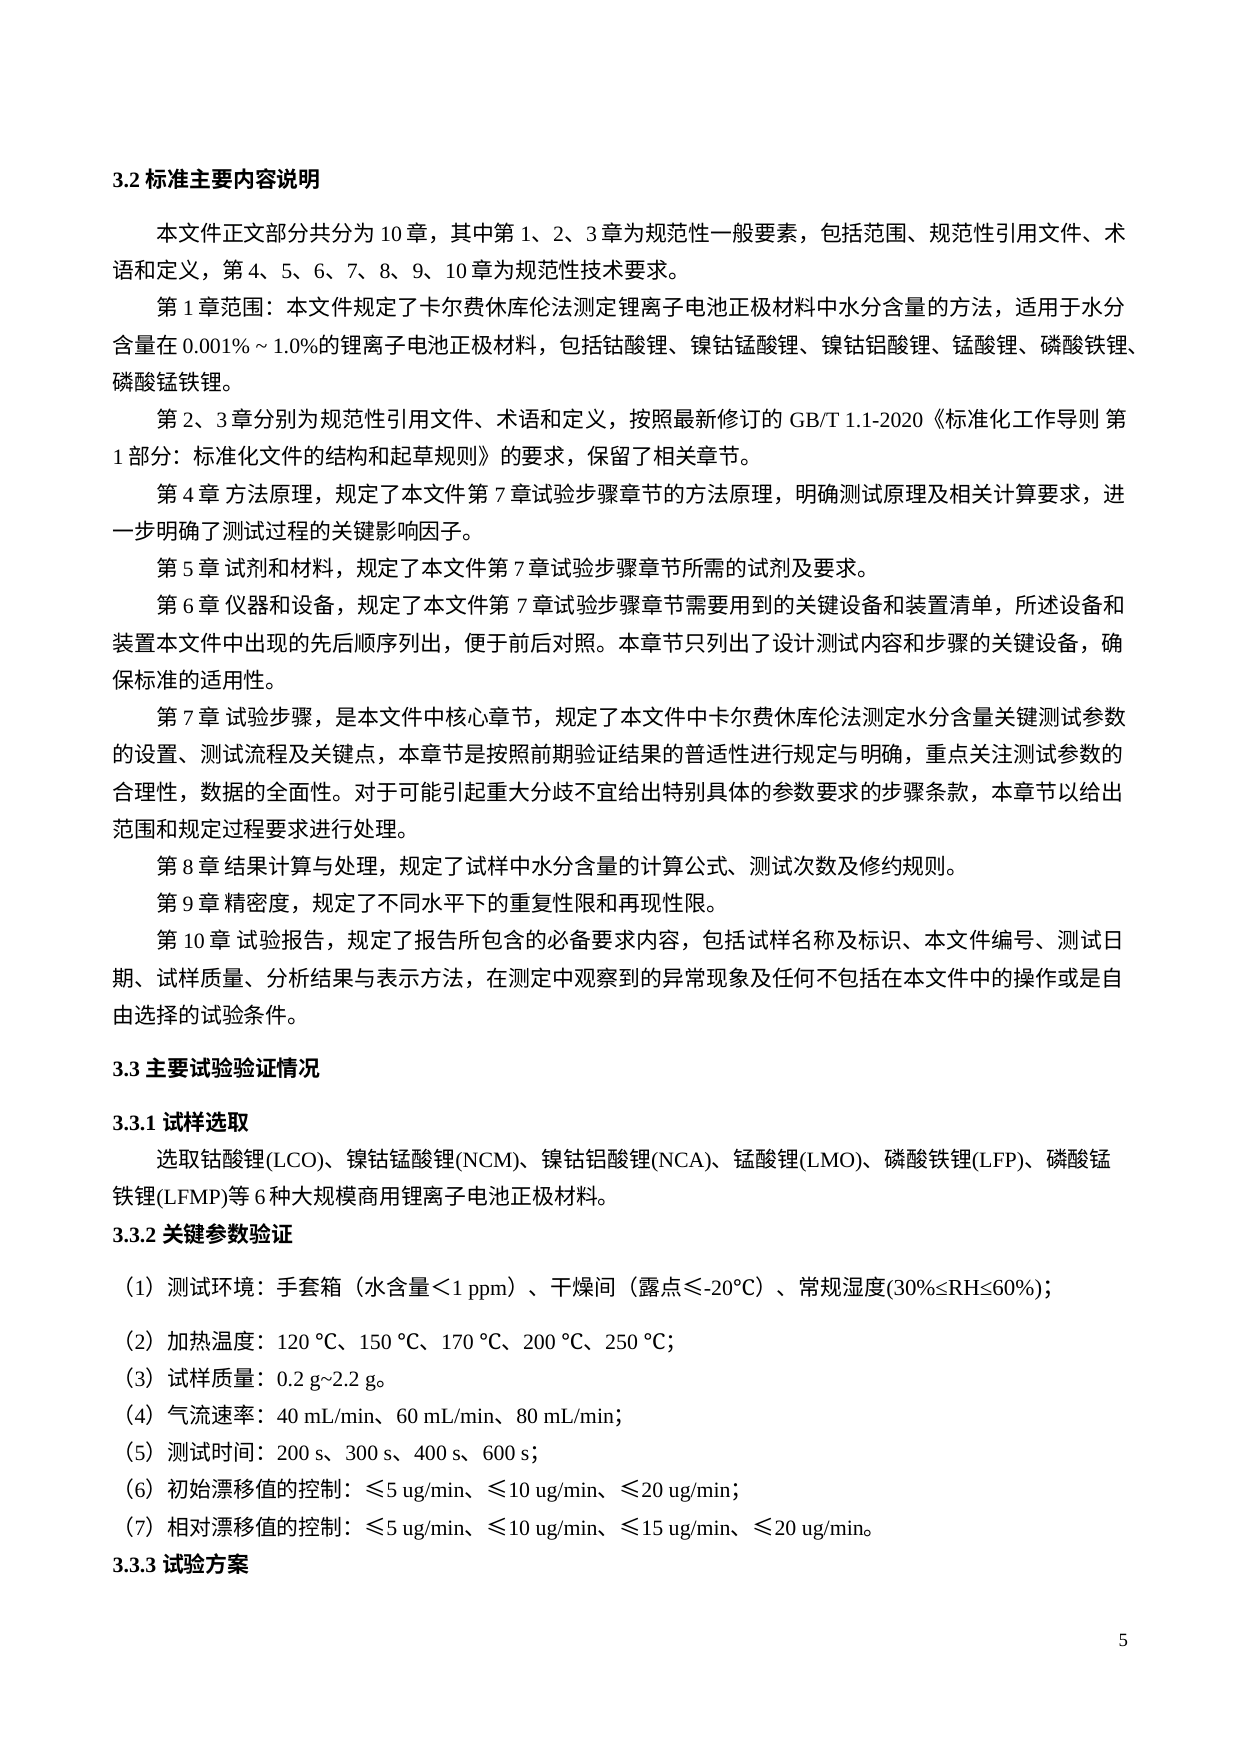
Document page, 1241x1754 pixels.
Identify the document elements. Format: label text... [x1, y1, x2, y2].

text 3.3.3 试验方案 [112, 1546, 1128, 1579]
text （5）测试时间：200 s、300 s、400 s、600 s； [112, 1435, 1128, 1467]
text 第6章 仪器和设备，规定了本文件第7章试验步骤章节需要用到的关键设备和装置清单，所述设备和装置本文件中出现的先后顺序列出，便于前后对照。本章节只列出了设计测试内容和步骤的关键设备，确保标准的适用性。 [112, 588, 1128, 695]
text （3）试样质量：0.2 g~2.2 g。 [112, 1360, 1128, 1393]
text 3.3.1 试样选取 [112, 1104, 1128, 1137]
text （7）相对漂移值的控制：≤5 ug/min、≤10 ug/min、≤15 ug/min、≤20 ug/min。 [112, 1509, 1128, 1542]
text 第2、3章分别为规范性引用文件、术语和定义，按照最新修订的GB/T 1.1-2020《标准化工作导则 第1部分：标准化文件的结构和起草规则》的要求，保留了相关章节。 [112, 402, 1128, 471]
text 本文件正文部分共分为10章，其中第1、2、3章为规范性一般要素，包括范围、规范性引用文件、术语和定义，第4、5、6、7、8、9、10章为规范性技术要求。 [112, 215, 1128, 285]
text 第7章 试验步骤，是本文件中核心章节，规定了本文件中卡尔费休库伦法测定水分含量关键测试参数的设置、测试流程及关键点，本章节是按照前期验证结果的普适性进行规定与明确，重点关注测试参数的合理性，数据的全面性。对于可能引起重大分歧不宜给出特别具体的参数要求的步骤条款，本章节以给出范围和规定过程要求进行处理。 [112, 699, 1128, 844]
text （4）气流速率：40 mL/min、60 mL/min、80 mL/min； [112, 1398, 1128, 1430]
text 第4章 方法原理，规定了本文件第7章试验步骤章节的方法原理，明确测试原理及相关计算要求，进一步明确了测试过程的关键影响因子。 [112, 476, 1128, 546]
text （6）初始漂移值的控制：≤5 ug/min、≤10 ug/min、≤20 ug/min； [112, 1472, 1128, 1504]
text 3.3 主要试验验证情况 [112, 1051, 1128, 1083]
text 3.2 标准主要内容说明 [112, 162, 1128, 194]
text 第8章 结果计算与处理，规定了试样中水分含量的计算公式、测试次数及修约规则。 [112, 849, 1128, 881]
text 第10章 试验报告，规定了报告所包含的必备要求内容，包括试样名称及标识、本文件编号、测试日期、试样质量、分析结果与表示方法，在测定中观察到的异常现象及任何不包括在本文件中的操作或是自由选择的试验条件。 [112, 923, 1128, 1030]
text 第9章 精密度，规定了不同水平下的重复性限和再现性限。 [112, 886, 1128, 918]
text 选取钴酸锂(LCO)、镍钴锰酸锂(NCM)、镍钴铝酸锂(NCA)、锰酸锂(LMO)、磷酸铁锂(LFP)、磷酸锰铁锂(LFMP)等6种大规模商用锂离子电池正极材料。 [112, 1142, 1128, 1211]
text （2）加热温度：120 ℃、150 ℃、170 ℃、200 ℃、250 ℃； [112, 1323, 1128, 1356]
text 3.3.2 关键参数验证 [112, 1216, 1128, 1249]
text 第5章 试剂和材料，规定了本文件第7章试验步骤章节所需的试剂及要求。 [112, 551, 1128, 583]
text （1）测试环境：手套箱（水含量＜1 ppm）、干燥间（露点≤-20℃）、常规湿度(30%≤RH≤60%)； [112, 1253, 1128, 1318]
text 第1章范围：本文件规定了卡尔费休库伦法测定锂离子电池正极材料中水分含量的方法，适用于水分含量在0.001% ~ 1.0%的锂离子电池正极材料，包括钴酸锂、镍钴锰酸锂、镍钴铝酸锂、锰酸锂、磷酸铁锂、磷酸锰铁锂。 [112, 290, 1128, 397]
